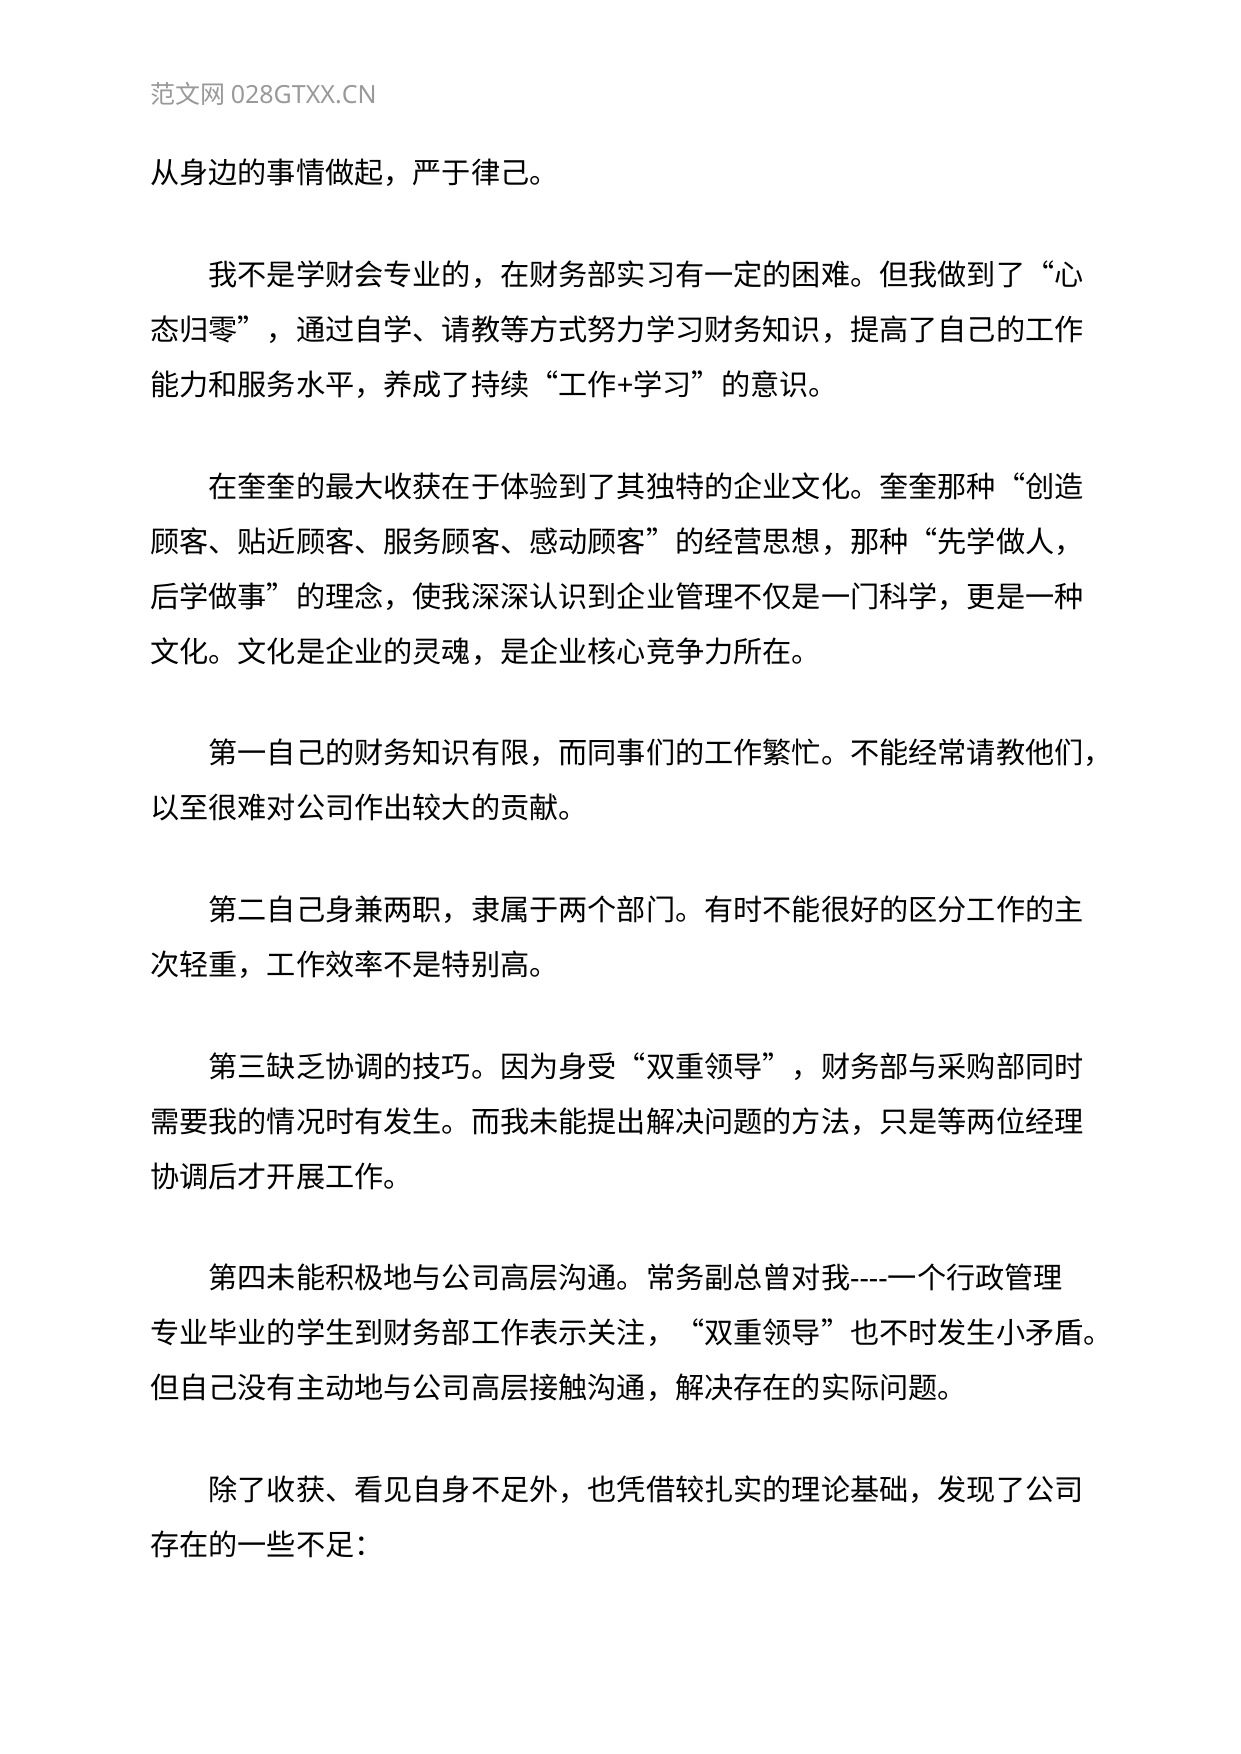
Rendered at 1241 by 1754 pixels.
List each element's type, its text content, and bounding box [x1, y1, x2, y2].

text 我不是学财会专业的，在财务部实习有一定的困难。但我做到了“心态归零”，通过自学、请教等方式努力学习财务知识，提高了自己的工作能力和服务水平，养成了持续“工作+学习”的意识。 [150, 252, 1090, 404]
text 第四未能积极地与公司高层沟通。常务副总曾对我----一个行政管理专业毕业的学生到财务部工作表示关注，“双重领导”也不时发生小矛盾。但自己没有主动地与公司高层接触沟通，解决存在的实际问题。 [150, 1255, 1090, 1407]
text 第一自己的财务知识有限，而同事们的工作繁忙。不能经常请教他们，以至很难对公司作出较大的贡献。 [150, 730, 1090, 827]
text 在奎奎的最大收获在于体验到了其独特的企业文化。奎奎那种“创造顾客、贴近顾客、服务顾客、感动顾客”的经营思想，那种“先学做人，后学做事”的理念，使我深深认识到企业管理不仅是一门科学，更是一种文化。文化是企业的灵魂，是企业核心竞争力所在。 [150, 463, 1090, 671]
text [150, 150, 1090, 192]
text 第二自己身兼两职，隶属于两个部门。有时不能很好的区分工作的主次轻重，工作效率不是特别高。 [150, 887, 1090, 984]
text 除了收获、看见自身不足外，也凭借较扎实的理论基础，发现了公司存在的一些不足： [150, 1467, 1090, 1564]
text 第三缺乏协调的技巧。因为身受“双重领导”，财务部与采购部同时需要我的情况时有发生。而我未能提出解决问题的方法，只是等两位经理协调后才开展工作。 [150, 1043, 1090, 1195]
